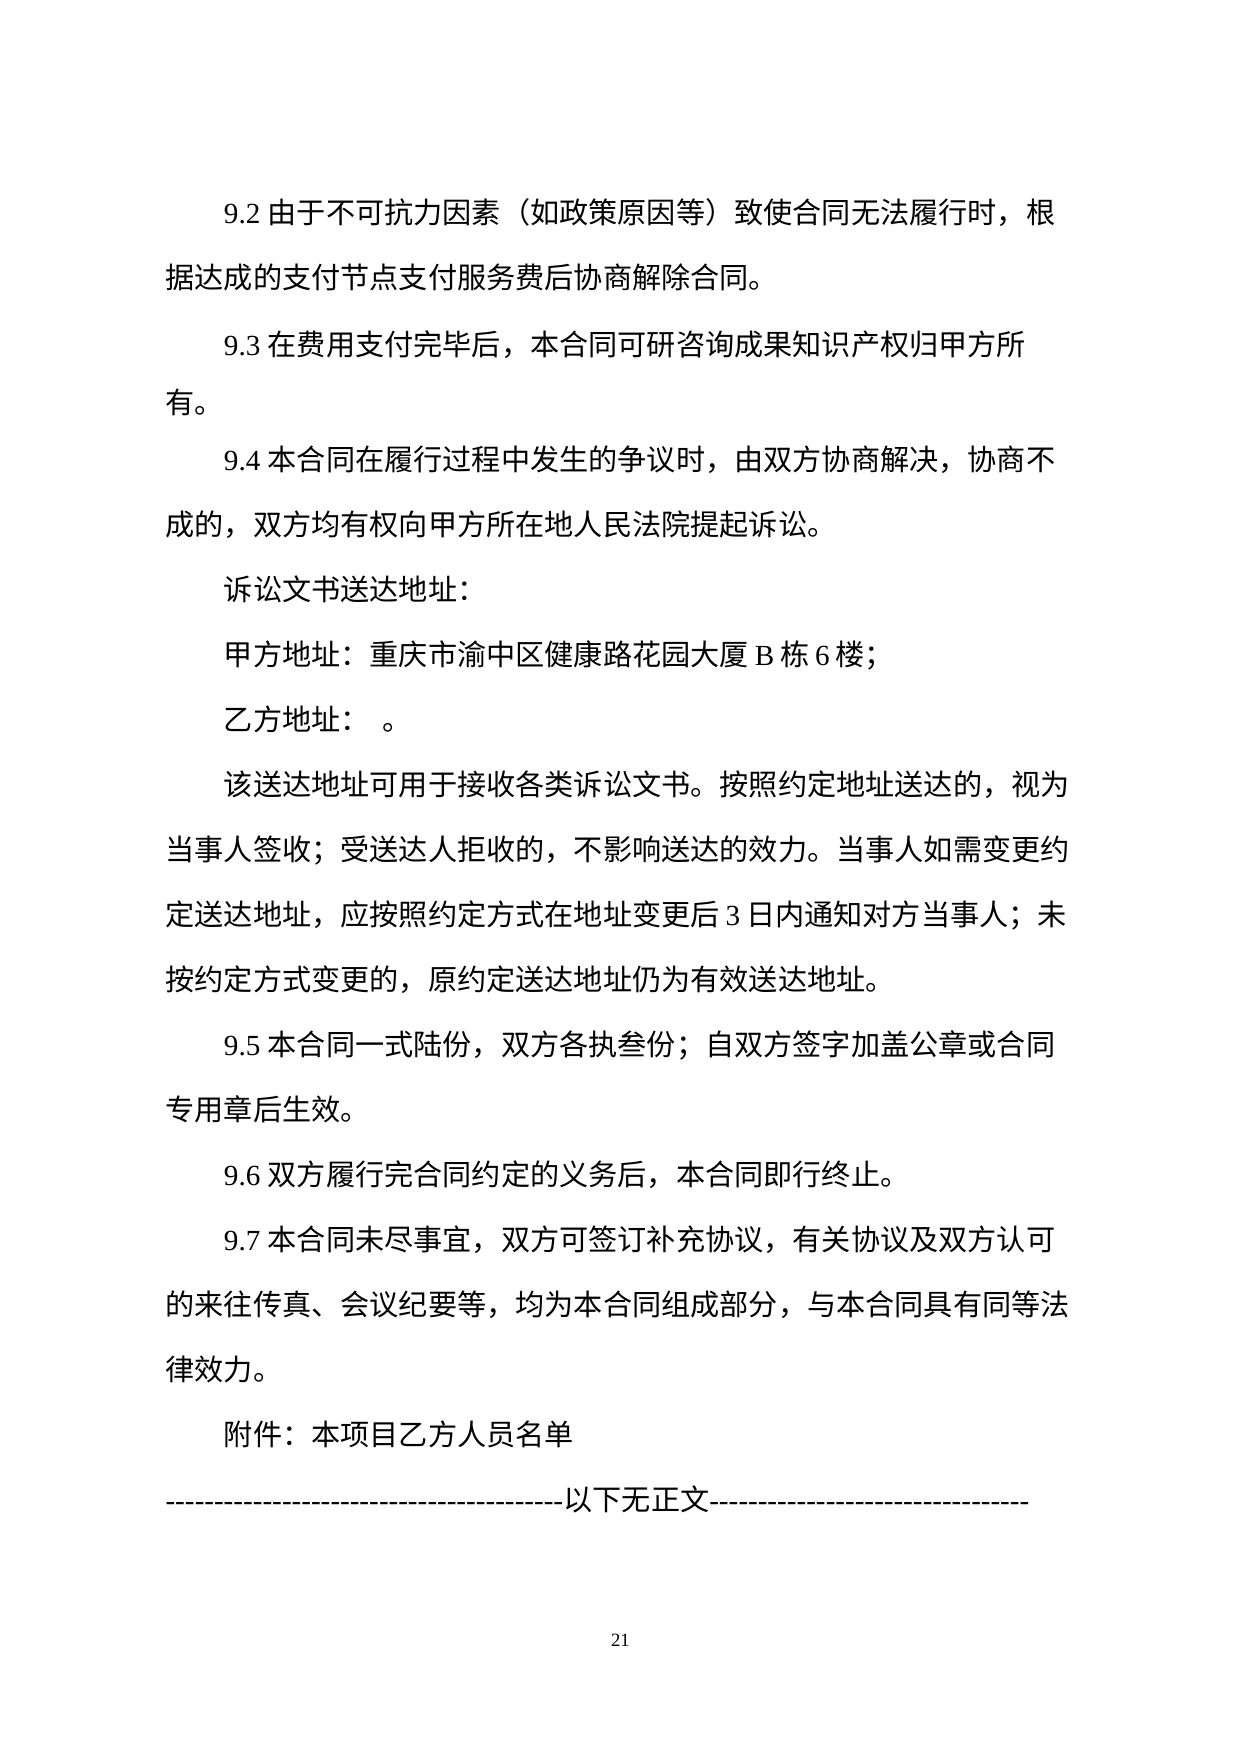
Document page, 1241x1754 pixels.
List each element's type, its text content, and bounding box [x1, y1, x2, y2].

text 9.6 双方履行完合同约定的义务后，本合同即行终止。 [165, 1140, 1075, 1205]
text 9.7 本合同未尽事宜，双方可签订补充协议，有关协议及双方认可的来往传真、会议纪要等，均为本合同组成部分，与本合同具有同等法律效力。 [165, 1205, 1075, 1400]
text 9.3 在费用支付完毕后，本合同可研咨询成果知识产权归甲方所有。 [165, 308, 1075, 425]
text 9.2 由于不可抗力因素（如政策原因等）致使合同无法履行时，根据达成的支付节点支付服务费后协商解除合同。 [165, 178, 1075, 308]
text 乙方地址： 。 [165, 685, 1075, 750]
text -----------------------------------------以下无正文--------------------------------- [165, 1465, 1075, 1530]
text 附件：本项目乙方人员名单 [165, 1400, 1075, 1465]
text 9.5 本合同一式陆份，双方各执叁份；自双方签字加盖公章或合同专用章后生效。 [165, 1010, 1075, 1140]
text 9.4 本合同在履行过程中发生的争议时，由双方协商解决，协商不成的，双方均有权向甲方所在地人民法院提起诉讼。 [165, 425, 1075, 555]
text 该送达地址可用于接收各类诉讼文书。按照约定地址送达的，视为当事人签收；受送达人拒收的，不影响送达的效力。当事人如需变更约定送达地址，应按照约定方式在地址变更后3日内通知对方当事人；未按约定方式变更的，原约定送达地址仍为有效送达地址。 [165, 750, 1075, 1010]
text 甲方地址：重庆市渝中区健康路花园大厦B栋6楼； [165, 620, 1075, 685]
text 诉讼文书送达地址： [165, 555, 1075, 620]
